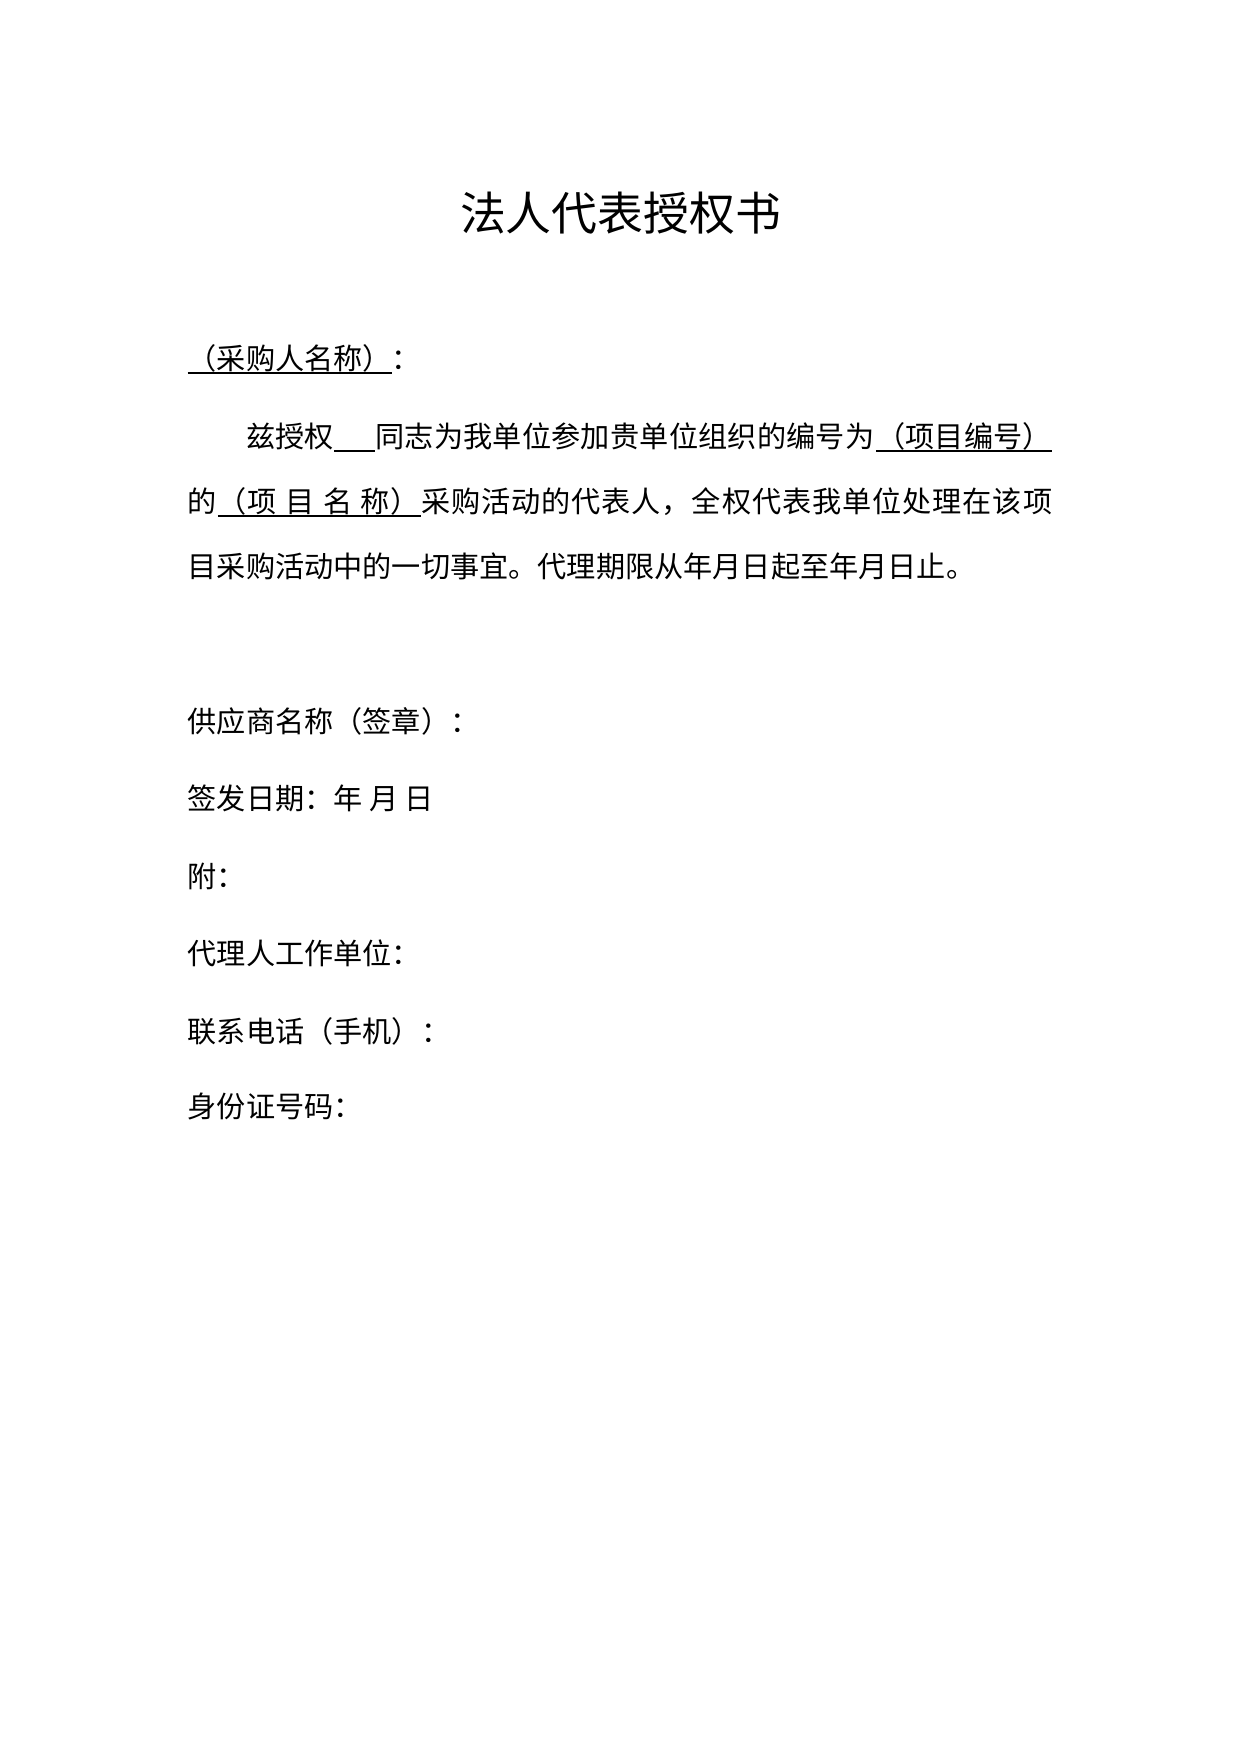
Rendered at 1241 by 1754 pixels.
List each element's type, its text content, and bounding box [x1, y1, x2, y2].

text 签发日期：年 月 日 [187, 764, 1053, 829]
text （采购人名称）： [187, 324, 1053, 389]
text 兹授权 同志为我单位参加贵单位组织的编号为（项目编号）的（项 目 名 称）采购活动的代表人，全权代表我单位处理在该项目采购活动中的一切事宜。代理期限从年月日起至年月日止。 [187, 402, 1053, 597]
text 联系电话（手机）： [187, 997, 1053, 1062]
text 代理人工作单位： [187, 919, 1053, 984]
text 身份证号码： [187, 1074, 1053, 1129]
text 附： [187, 842, 1053, 907]
text 供应商名称（签章）： [187, 687, 1053, 752]
text 法人代表授权书 [187, 162, 1053, 259]
